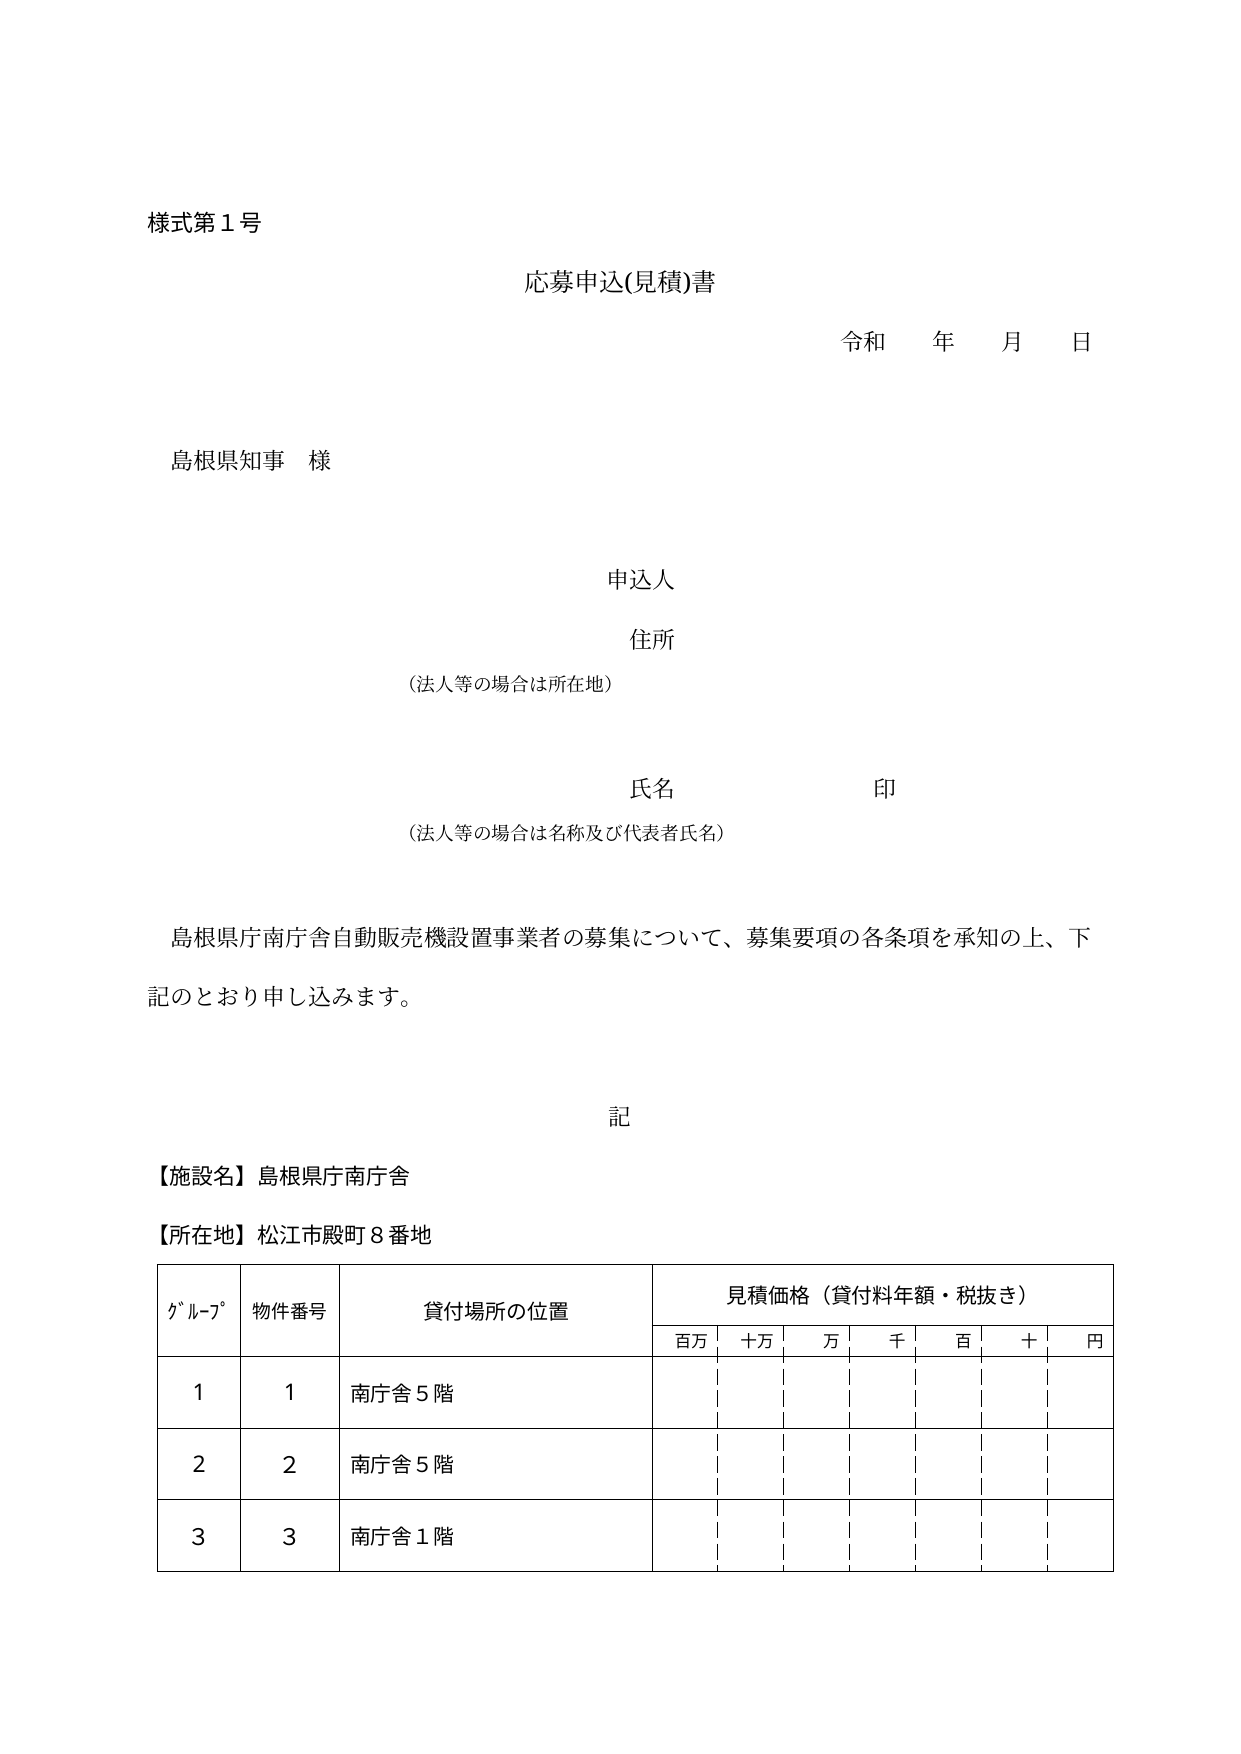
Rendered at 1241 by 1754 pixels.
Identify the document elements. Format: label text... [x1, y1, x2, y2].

text 【施設名】島根県庁南庁舎 [148, 1145, 1092, 1204]
table_cell 南庁舎５階 [340, 1357, 652, 1427]
text 【所在地】松江市殿町８番地 [148, 1204, 1092, 1264]
text （法人等の場合は名称及び代表者氏名） [148, 817, 1092, 847]
table_cell [1048, 1429, 1113, 1499]
text （法人等の場合は所在地） [148, 668, 1092, 698]
table_cell [850, 1357, 916, 1427]
text 島根県庁南庁舎自動販売機設置事業者の募集について、募集要項の各条項を承知の上、下記のとおり申し込みます。 [148, 907, 1092, 1026]
table_cell 千 [850, 1326, 916, 1356]
table_cell [1048, 1357, 1113, 1427]
text 応募申込(見積)書 [148, 251, 1092, 311]
table_cell [784, 1429, 850, 1499]
table_cell [653, 1429, 718, 1499]
table_header 貸付場所の位置 [340, 1265, 652, 1356]
table_cell ３ [241, 1500, 339, 1571]
table_cell 南庁舎１階 [340, 1500, 652, 1571]
table_cell [653, 1357, 718, 1427]
table_cell [784, 1500, 850, 1571]
text 島根県知事 様 [148, 430, 1092, 489]
table_cell [784, 1357, 850, 1427]
table_cell 百万 [653, 1326, 718, 1356]
table_cell [718, 1429, 784, 1499]
table_cell [653, 1500, 718, 1571]
text 様式第１号 [148, 192, 1092, 251]
table_cell [916, 1429, 982, 1499]
subtitle 記 [148, 1085, 1092, 1145]
table_cell 南庁舎５階 [340, 1429, 652, 1499]
table_cell 万 [784, 1326, 850, 1356]
table_cell 2 [158, 1429, 240, 1499]
table_cell [982, 1429, 1047, 1499]
table_cell [916, 1500, 982, 1571]
table_cell [982, 1500, 1047, 1571]
table_cell 1 [158, 1357, 240, 1427]
table_cell [1048, 1500, 1113, 1571]
table_cell 1 [241, 1357, 339, 1427]
table_cell 百 [916, 1326, 982, 1356]
table_cell ３ [158, 1500, 240, 1571]
table_header ｸﾞﾙｰﾌﾟ [158, 1265, 240, 1356]
table_cell [850, 1429, 916, 1499]
table_cell [916, 1357, 982, 1427]
table_cell 円 [1048, 1326, 1113, 1356]
text 令和 年 月 日 [148, 311, 1092, 370]
table_cell [982, 1357, 1047, 1427]
table_cell 十 [982, 1326, 1047, 1356]
table_header 物件番号 [241, 1265, 339, 1356]
text 氏名 印 [148, 758, 1092, 817]
table_cell [718, 1357, 784, 1427]
table_header 見積価格（貸付料年額・税抜き） [653, 1265, 1113, 1325]
table_cell 十万 [718, 1326, 784, 1356]
text 住所 [148, 609, 1092, 668]
table_cell ２ [241, 1429, 339, 1499]
text 申込人 [148, 549, 1092, 609]
table_cell [718, 1500, 784, 1571]
table_cell [850, 1500, 916, 1571]
